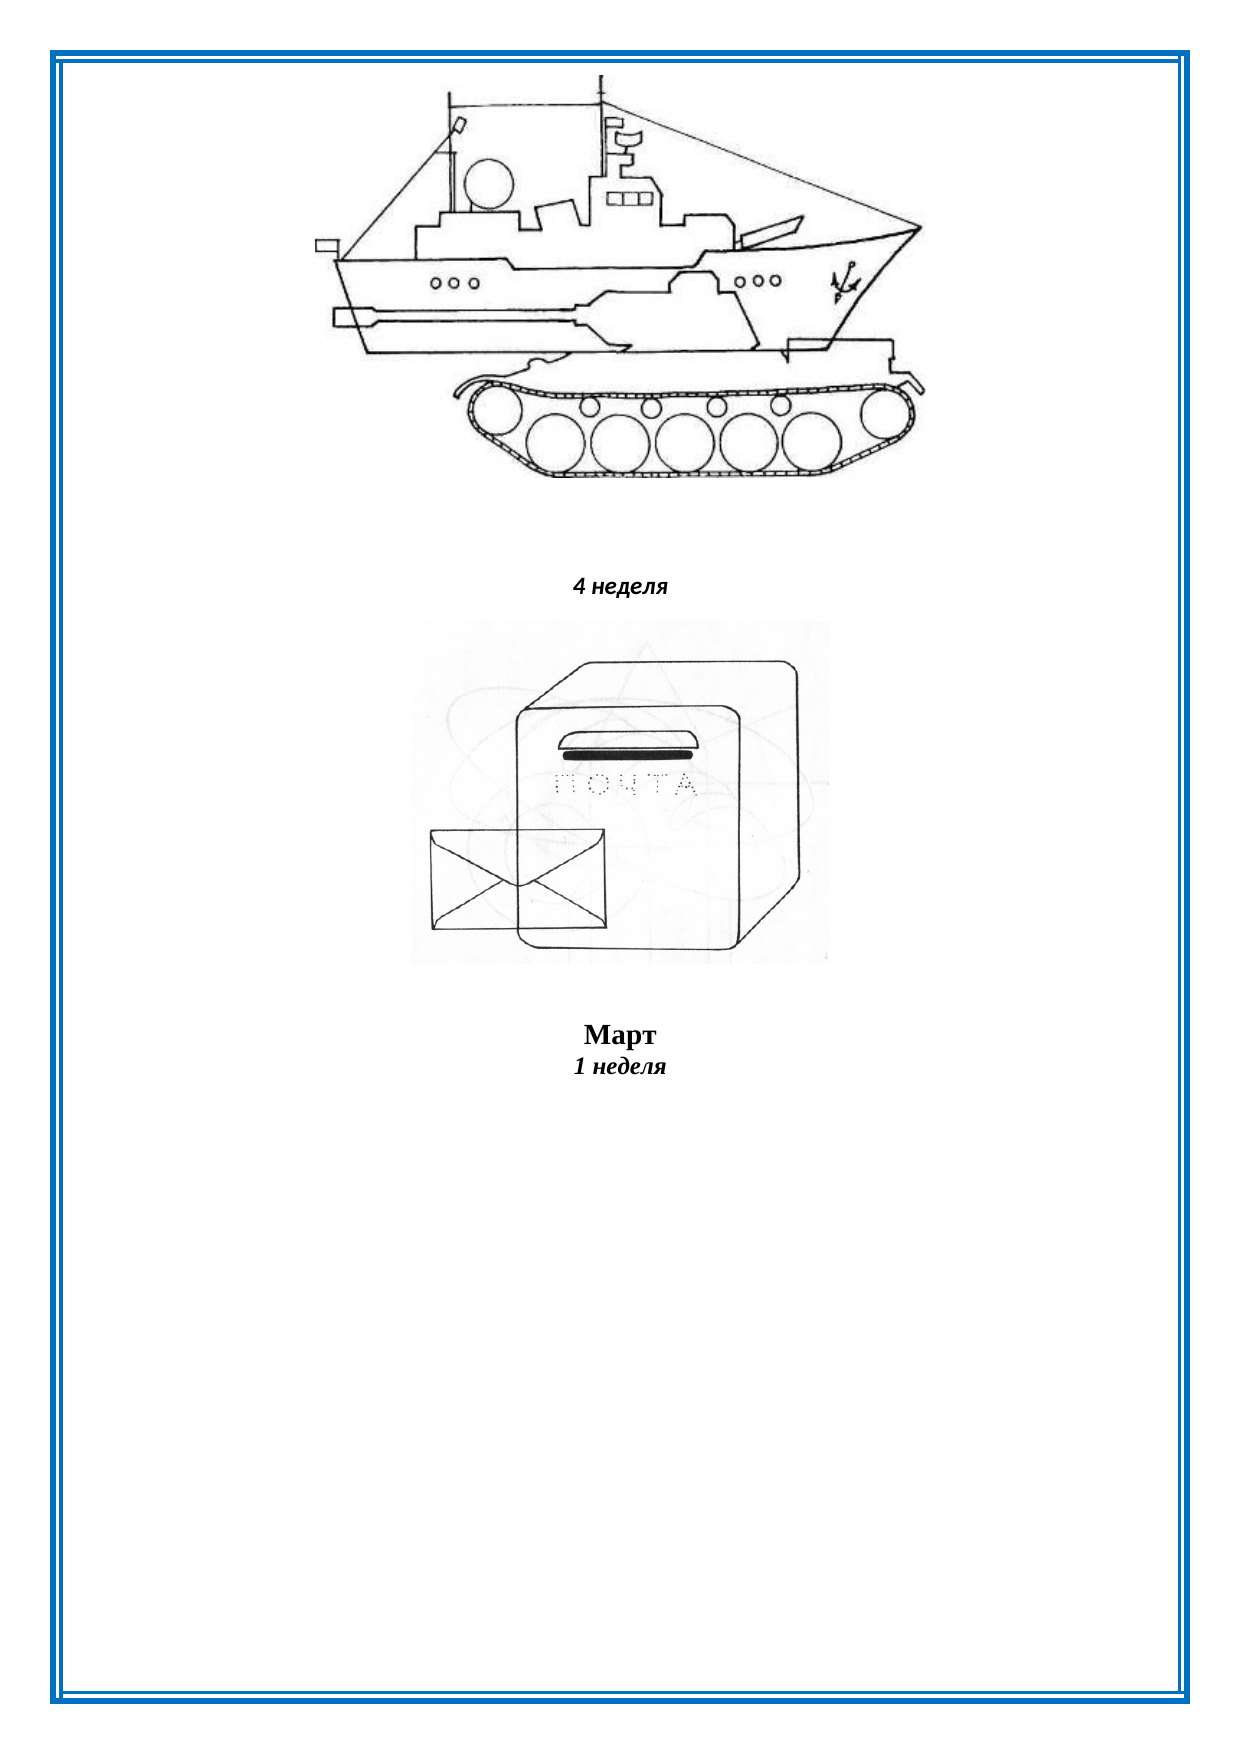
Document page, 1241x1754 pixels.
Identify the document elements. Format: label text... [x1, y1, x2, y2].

text 1 неделя [75, 1051, 1165, 1079]
text Март [75, 1017, 1165, 1051]
picture [314, 75, 926, 478]
picture [411, 621, 830, 964]
text 4 неделя [75, 571, 1165, 601]
